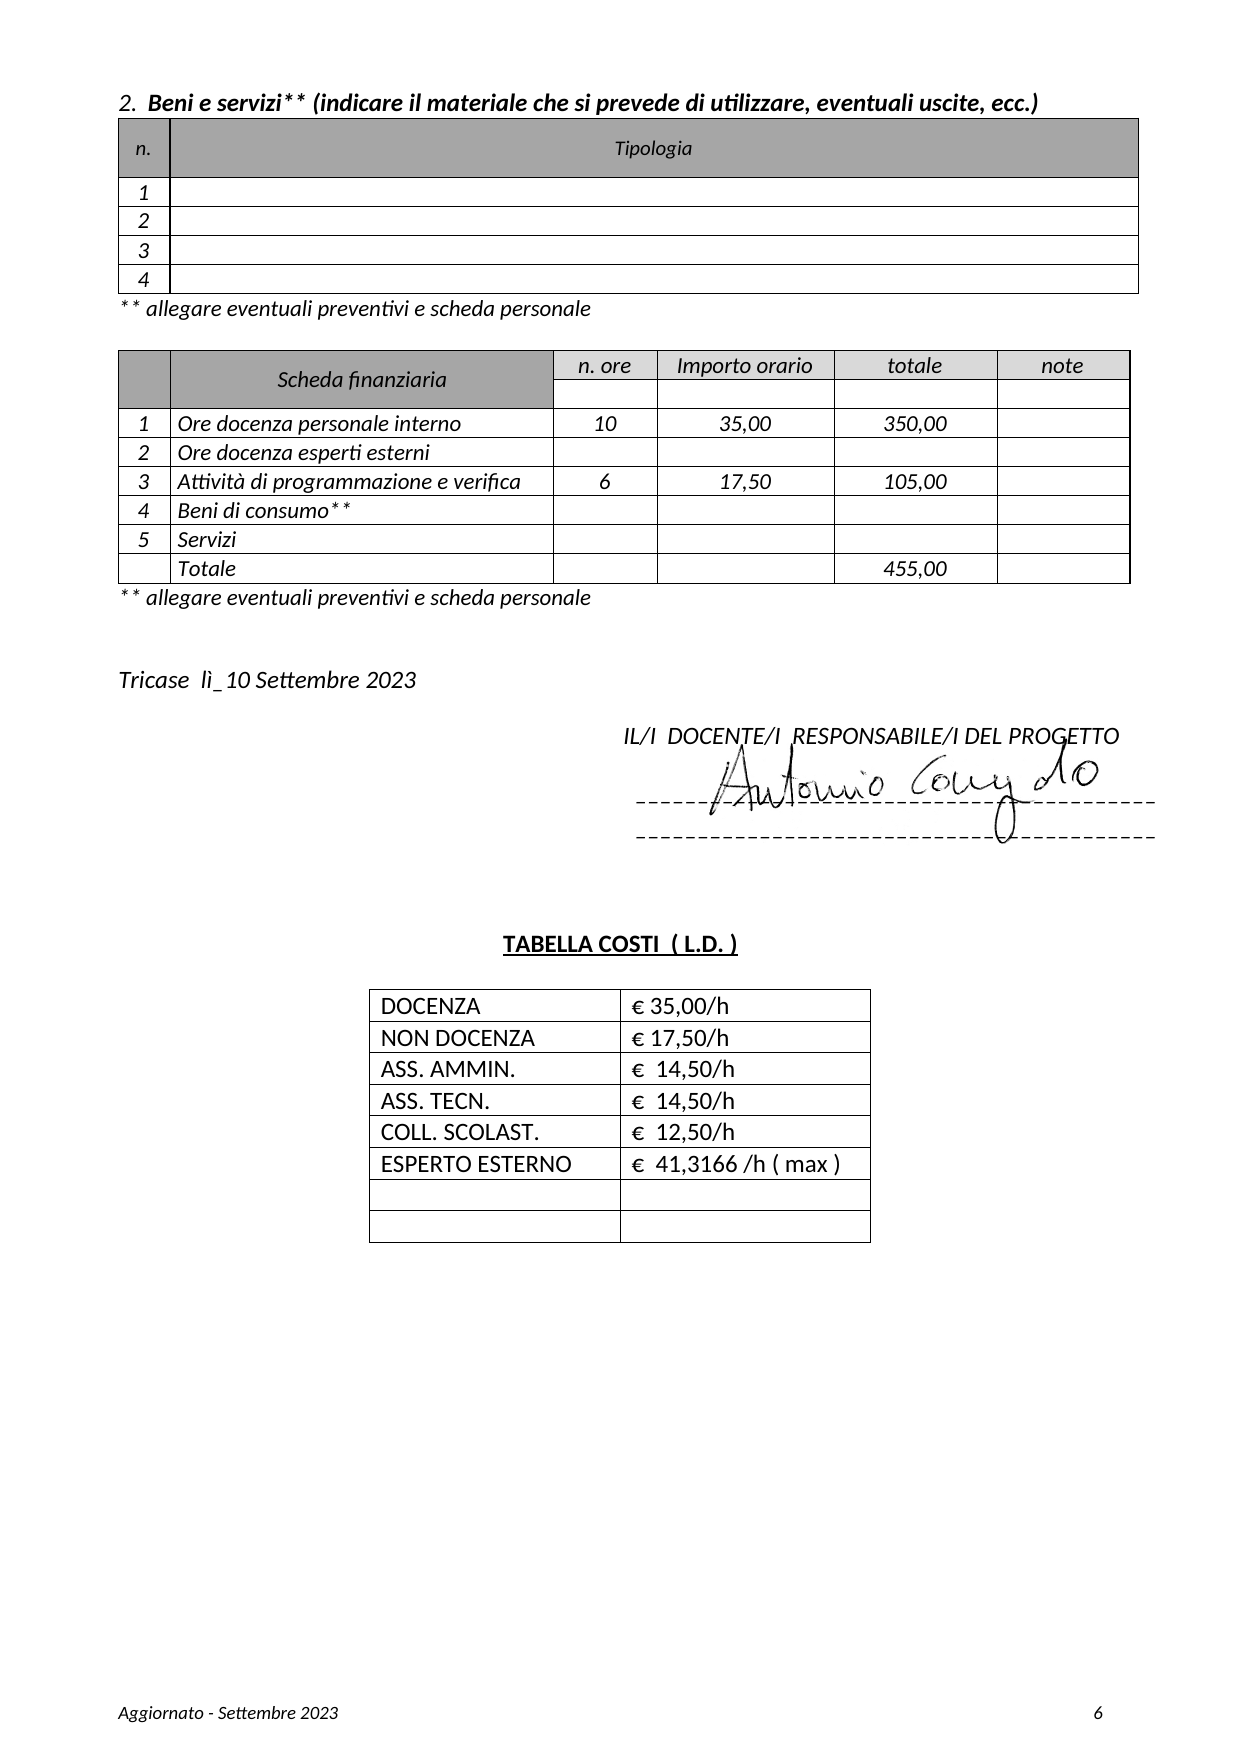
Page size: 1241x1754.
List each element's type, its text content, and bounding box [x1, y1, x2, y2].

picture [706, 751, 1100, 776]
table_cell [554, 496, 657, 524]
table_cell [554, 380, 657, 408]
text ** allegare eventuali preventivi e scheda personale [118, 584, 1122, 611]
table_cell [171, 207, 1138, 235]
table_cell 2 [119, 207, 169, 235]
table_cell 2 [119, 438, 170, 466]
table_cell ASS. TECN. [370, 1085, 620, 1115]
table_header € 35,00/h [621, 990, 870, 1021]
table_cell € 41,3166 /h ( max ) [621, 1148, 870, 1178]
table_cell [621, 1211, 870, 1242]
table_cell 1 [119, 178, 169, 206]
table_cell [370, 1211, 620, 1242]
table_cell [835, 438, 997, 466]
table_cell [554, 525, 657, 553]
table_cell [171, 265, 1138, 293]
table_cell 350,00 [835, 409, 997, 437]
table_header Importo orario [658, 351, 834, 379]
table_cell 1 [119, 409, 170, 437]
table_cell [658, 380, 834, 408]
table_cell [658, 554, 834, 582]
table_cell [621, 1180, 870, 1210]
table_cell Ore docenza personale interno [171, 409, 553, 437]
table_cell [658, 525, 834, 553]
text ** allegare eventuali preventivi e scheda personale [118, 294, 1122, 322]
table_cell ASS. AMMIN. [370, 1053, 620, 1084]
table_cell Servizi [171, 525, 553, 553]
table_cell Totale [171, 554, 553, 582]
table_cell Attività di programmazione e verifica [171, 467, 553, 495]
table_header n. ore [554, 351, 657, 379]
table_cell [658, 496, 834, 524]
table_cell ESPERTO ESTERNO [370, 1148, 620, 1178]
table_cell [998, 496, 1129, 524]
table_header note [998, 351, 1129, 379]
table_cell [835, 525, 997, 553]
table_cell € 17,50/h [621, 1022, 870, 1052]
table_cell 35,00 [658, 409, 834, 437]
table_header n. [119, 119, 169, 177]
table_cell [171, 236, 1138, 264]
text Tricase lì_10 Settembre 2023 [118, 664, 1122, 695]
table_cell 105,00 [835, 467, 997, 495]
table_header DOCENZA [370, 990, 620, 1021]
table_cell [998, 438, 1129, 466]
table_cell € 12,50/h [621, 1116, 870, 1147]
table_cell 4 [119, 265, 169, 293]
table_cell [554, 554, 657, 582]
table_cell [998, 525, 1129, 553]
table_cell COLL. SCOLAST. [370, 1116, 620, 1147]
table_header totale [835, 351, 997, 379]
table_cell 5 [119, 525, 170, 553]
text TABELLA COSTI ( L.D. ) [118, 928, 1122, 958]
table_cell 17,50 [658, 467, 834, 495]
table_header Tipologia [171, 119, 1138, 177]
table_header [119, 351, 170, 408]
table_cell 3 [119, 236, 169, 264]
table_cell [554, 438, 657, 466]
table_cell € 14,50/h [621, 1085, 870, 1115]
table_cell 10 [554, 409, 657, 437]
list Beni e servizi** (indicare il materiale che si prevede di utilizzare, eventuali uscite, ecc.) [118, 87, 1122, 117]
table_cell [370, 1180, 620, 1210]
table_cell [835, 380, 997, 408]
table_cell [658, 438, 834, 466]
table_cell Beni di consumo** [171, 496, 553, 524]
table_cell NON DOCENZA [370, 1022, 620, 1052]
table_cell [998, 409, 1129, 437]
table_cell 4 [119, 496, 170, 524]
table_cell Ore docenza esperti esterni [171, 438, 553, 466]
table_cell [998, 380, 1129, 408]
table_cell 455,00 [835, 554, 997, 582]
text ____________________________________________________________________________________ [561, 776, 1161, 842]
table_cell 6 [554, 467, 657, 495]
table_cell [171, 178, 1138, 206]
text IL/I DOCENTE/I RESPONSABILE/I DEL PROGETTO [118, 720, 1122, 751]
table_cell 3 [119, 467, 170, 495]
table_header Scheda finanziaria [171, 351, 553, 408]
picture [706, 842, 1100, 846]
table_cell [998, 554, 1129, 582]
table_cell € 14,50/h [621, 1053, 870, 1084]
table_cell [835, 496, 997, 524]
table_cell [119, 554, 170, 582]
table_cell [998, 467, 1129, 495]
